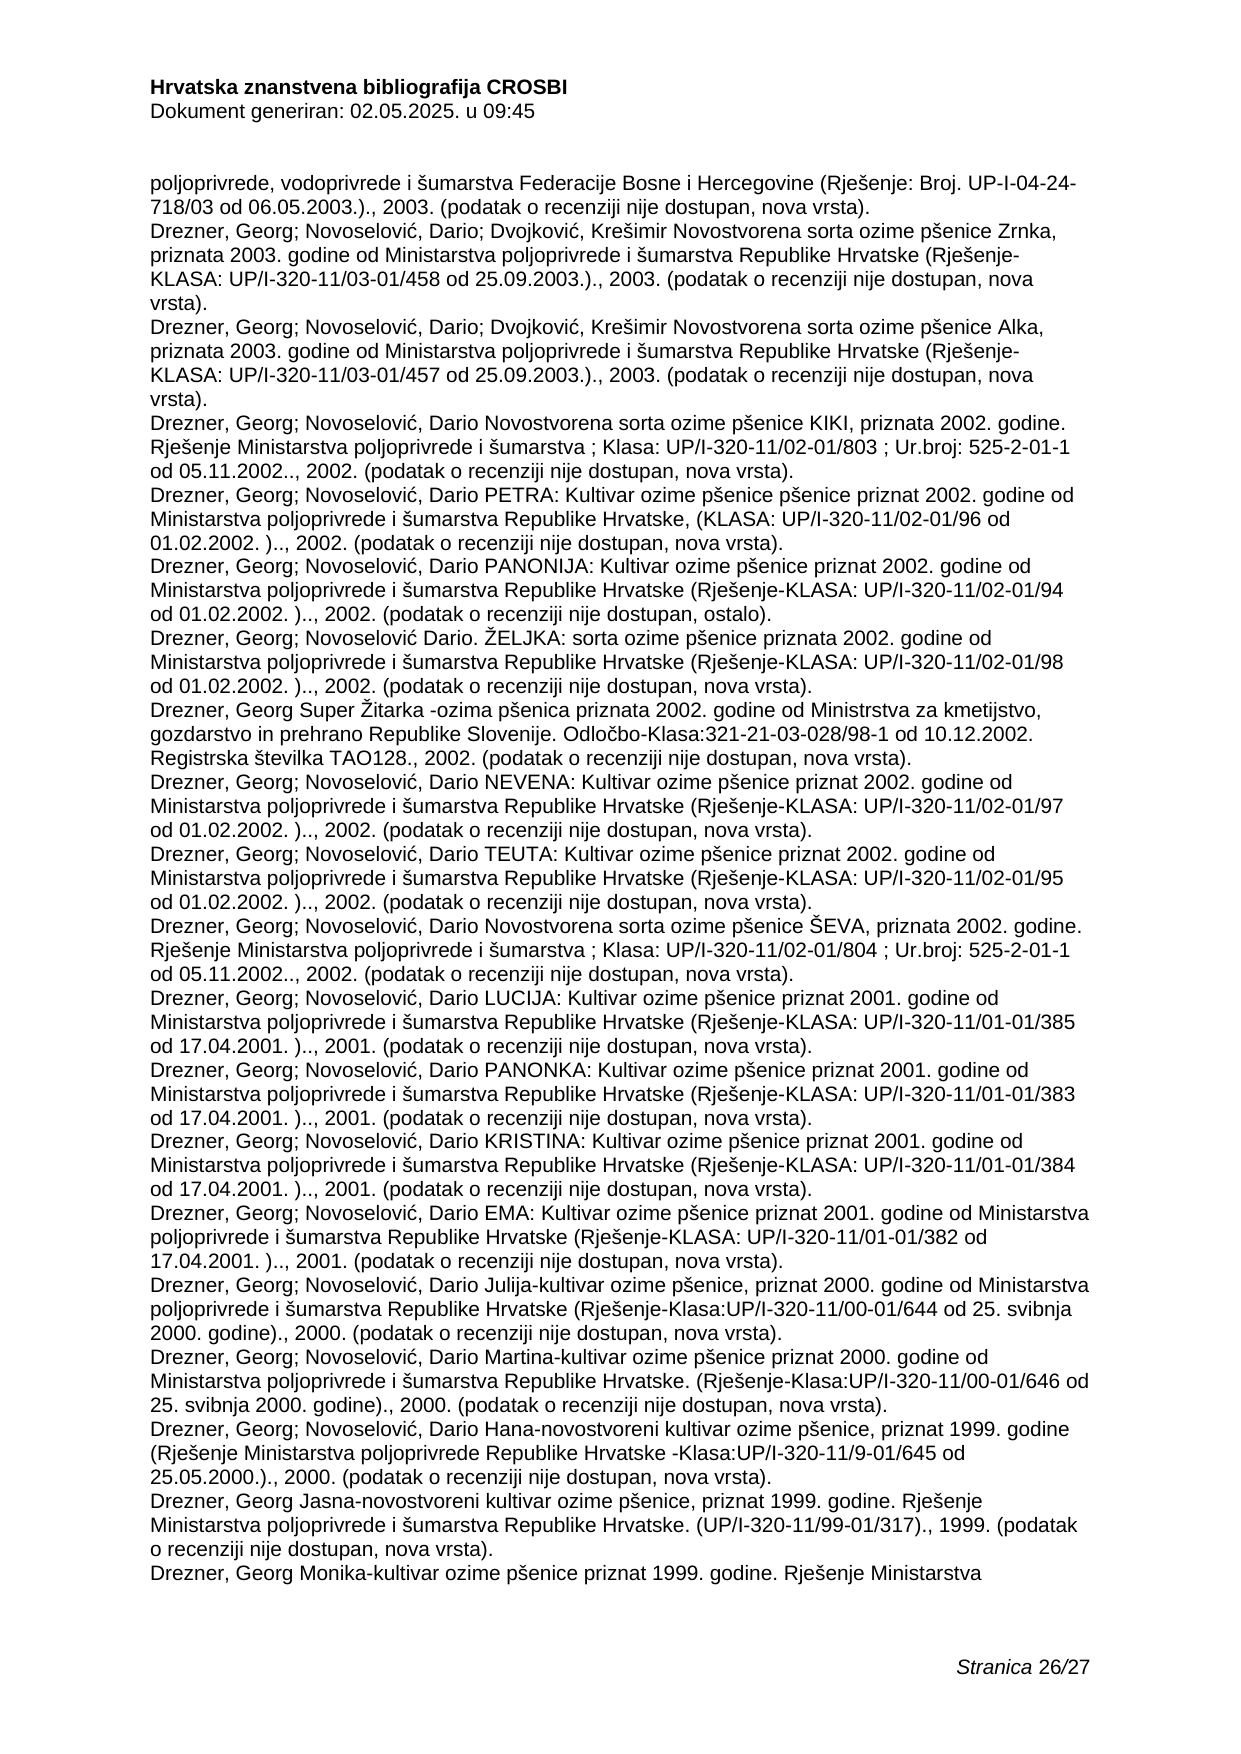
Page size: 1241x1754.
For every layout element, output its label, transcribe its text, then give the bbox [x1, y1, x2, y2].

text Drezner, Georg; Novoselović, Dario [150, 986, 1090, 1057]
text Drezner, Georg; Novoselović, Dario [150, 770, 1090, 842]
text Drezner, Georg; Novoselović, Dario [150, 411, 1090, 482]
text Drezner, Georg [150, 1489, 1090, 1561]
text Drezner, Georg; Novoselović, Dario [150, 554, 1090, 626]
text Drezner Georg [150, 171, 1090, 219]
text Drezner, Georg; Novoselović, Dario [150, 482, 1090, 554]
text Drezner, Georg; Novoselović, Dario [150, 1057, 1090, 1129]
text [150, 315, 1090, 411]
text Drezner, Georg [150, 1561, 1090, 1584]
text Drezner, Georg; Novoselović, Dario [150, 1273, 1090, 1345]
text Drezner, Georg; Novoselović, Dario [150, 1345, 1090, 1417]
text Drezner, Georg; Novoselović, Dario [150, 1201, 1090, 1273]
text Drezner, Georg; Novoselović, Dario [150, 1129, 1090, 1201]
text Drezner, Georg; Novoselović, Dario [150, 914, 1090, 986]
text Drezner, Georg; Novoselović Dario. [150, 626, 1090, 698]
text Drezner, Georg; Novoselović, Dario [150, 842, 1090, 914]
text Drezner, Georg [150, 698, 1090, 770]
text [150, 219, 1090, 315]
text Drezner, Georg; Novoselović, Dario [150, 1417, 1090, 1489]
